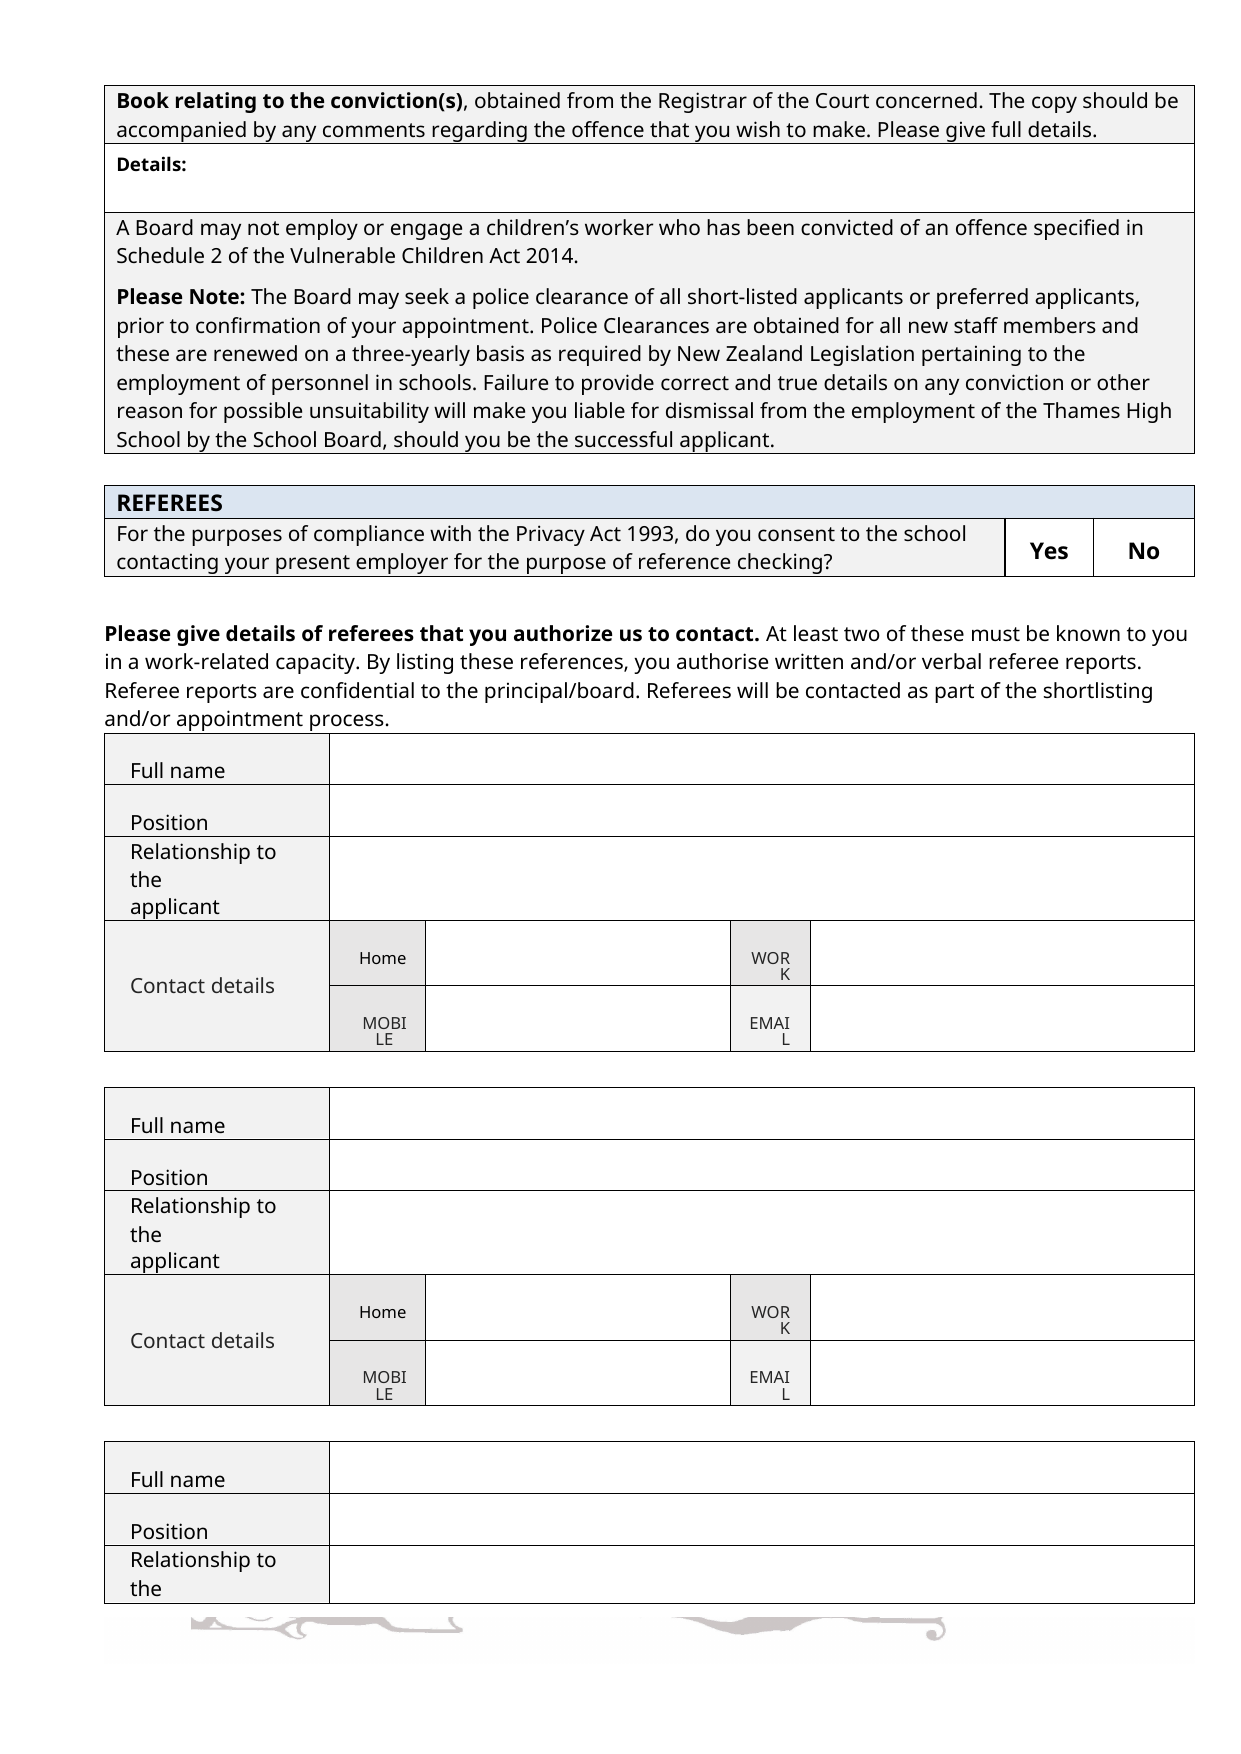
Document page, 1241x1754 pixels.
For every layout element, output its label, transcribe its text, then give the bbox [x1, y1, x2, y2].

table_header Full name [105, 1442, 329, 1493]
picture [104, 1617, 1195, 1664]
table_header REFEREES [105, 486, 1194, 518]
table_cell MOBILE [330, 1341, 425, 1405]
table_cell [330, 1494, 1194, 1544]
table_cell Position [105, 785, 329, 836]
table_cell [811, 1275, 1194, 1340]
table_cell [330, 1140, 1194, 1190]
table_cell Relationship to the applicant [105, 1191, 329, 1274]
table_cell [330, 1546, 1194, 1602]
table_cell [811, 986, 1194, 1051]
table_cell Position [105, 1140, 329, 1190]
table_cell Yes [1006, 519, 1093, 576]
table_header [330, 1088, 1194, 1138]
table_header [330, 734, 1194, 784]
table_cell [426, 921, 730, 985]
table_cell Contact details [105, 1275, 329, 1405]
table_cell MOBILE [330, 986, 425, 1051]
table_cell [811, 921, 1194, 985]
table_cell WORK [731, 1275, 810, 1340]
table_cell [105, 1546, 329, 1602]
text Please give details of referees that you authorize us to contact. At least two of these must be known to you in a work-related capacity. By listing these references, you authorise written and/or verbal referee reports. Referee reports are confidential to the principal/board. Referees will be contacted as part of the shortlisting and/or appointment process. [104, 619, 1194, 733]
table_header Full name [105, 734, 329, 784]
table_cell [330, 785, 1194, 836]
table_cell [105, 86, 1194, 143]
table_cell [811, 1341, 1194, 1405]
table_cell Details: [105, 144, 1194, 212]
table_cell WORK [731, 921, 810, 985]
table_cell A Board may not employ or engage a children’s worker who has been convicted of an offence specified in Schedule 2 of the Vulnerable Children Act 2014. Please Note: The Board may seek a police clearance of all short-listed applicants or preferred applicants, prior to confirmation of your appointment. Police Clearances are obtained for all new staff members and these are renewed on a three-yearly basis as required by New Zealand Legislation pertaining to the employment of personnel in schools. Failure to provide correct and true details on any conviction or other reason for possible unsuitability will make you liable for dismissal from the employment of the Thames High School by the School Board, should you be the successful applicant. [105, 213, 1194, 453]
table_cell Home [330, 921, 425, 985]
table_cell Contact details [105, 921, 329, 1051]
table_cell [426, 1275, 730, 1340]
table_header [330, 1442, 1194, 1493]
table_cell [426, 986, 730, 1051]
table_header Full name [105, 1088, 329, 1138]
table_cell No [1094, 519, 1194, 576]
table_cell EMAIL [731, 1341, 810, 1405]
table_cell For the purposes of compliance with the Privacy Act 1993, do you consent to the school contacting your present employer for the purpose of reference checking? [105, 519, 1004, 576]
table_cell Relationship to the applicant [105, 837, 329, 920]
table_cell Home [330, 1275, 425, 1340]
table_cell [330, 837, 1194, 920]
table_cell [426, 1341, 730, 1405]
table_cell Position [105, 1494, 329, 1544]
table_cell EMAIL [731, 986, 810, 1051]
table_cell [330, 1191, 1194, 1274]
